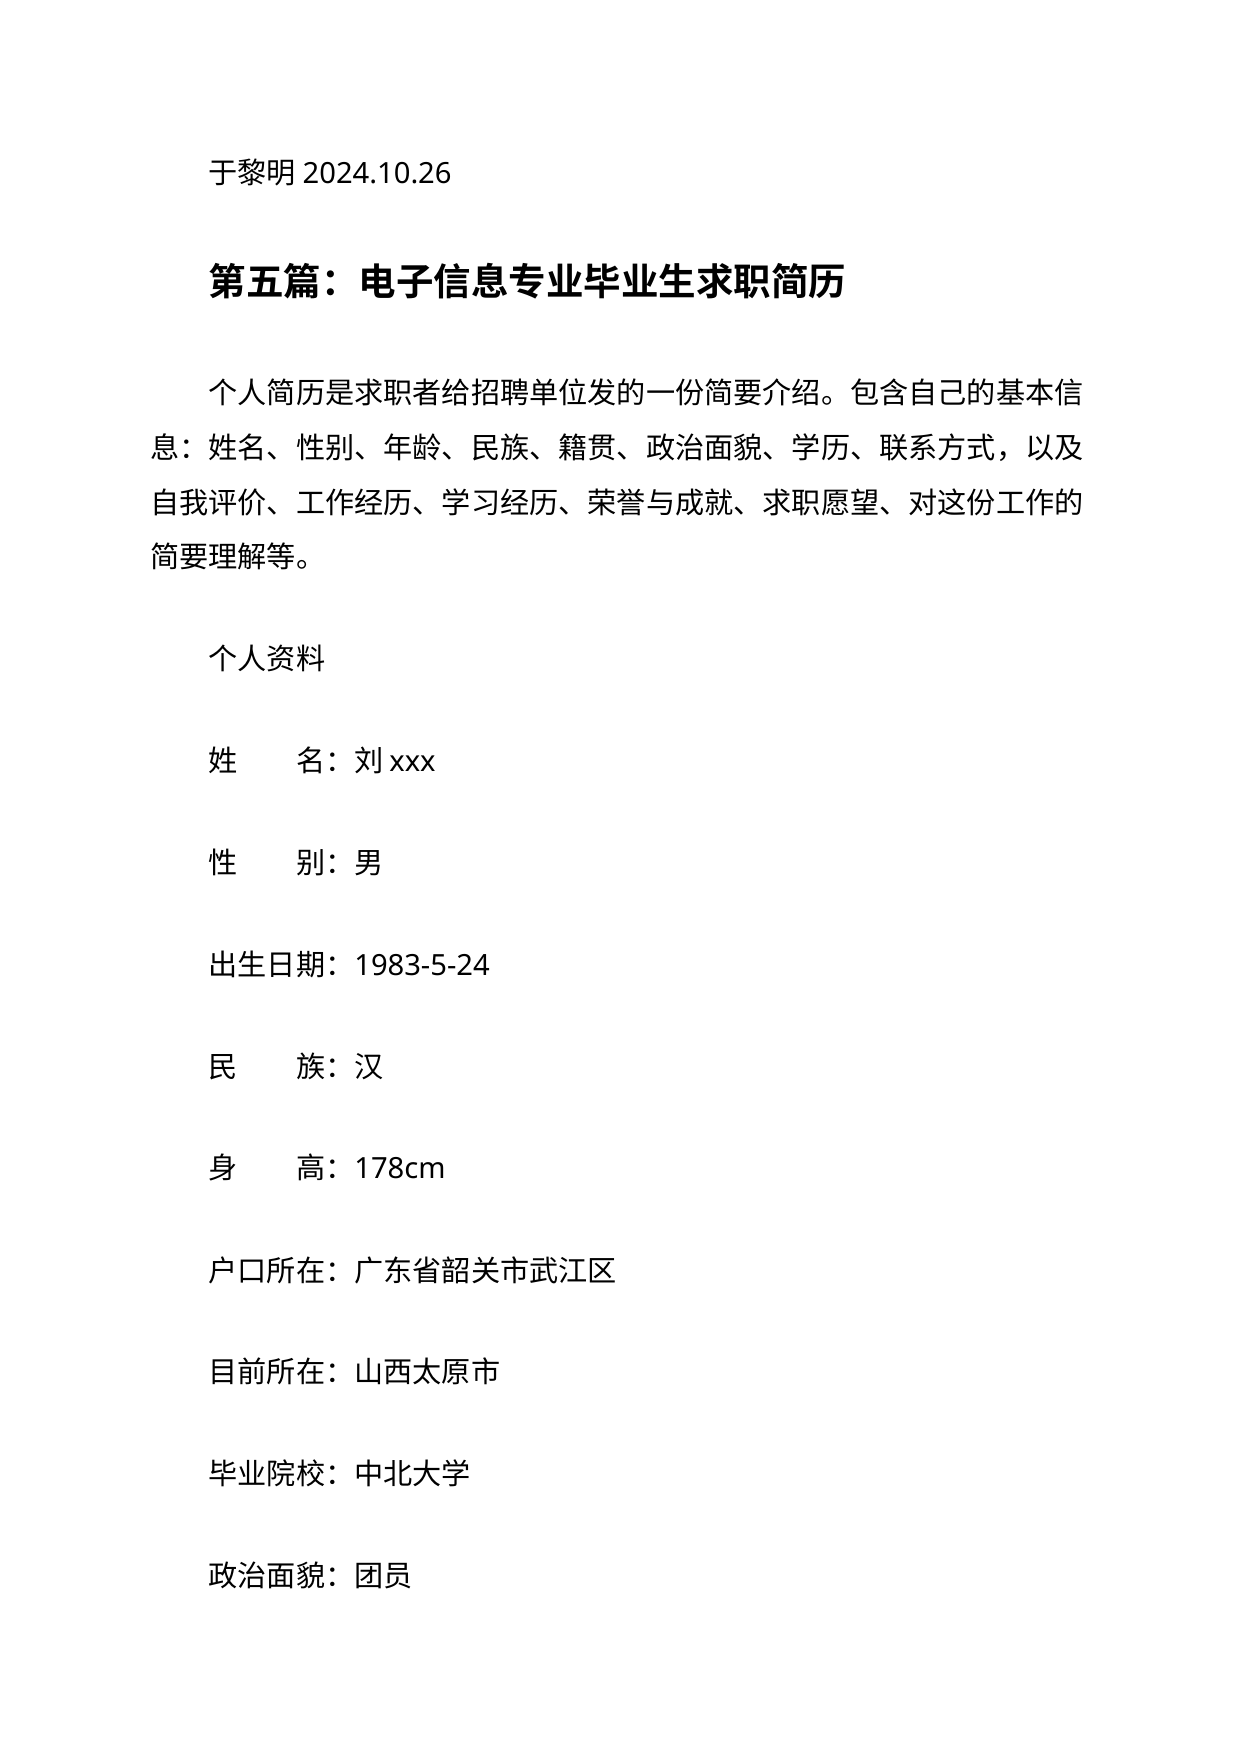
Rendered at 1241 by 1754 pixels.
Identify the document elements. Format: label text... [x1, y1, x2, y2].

text 毕业院校：中北大学 [150, 1451, 1090, 1493]
text 于黎明 2024.10.26 [150, 150, 1090, 192]
text 政治面貌：团员 [150, 1552, 1090, 1595]
text 姓 名：刘xxx [150, 738, 1090, 780]
text 第五篇：电子信息专业毕业生求职简历 [150, 252, 1090, 306]
text 民 族：汉 [150, 1043, 1090, 1086]
text 身 高：178cm [150, 1145, 1090, 1187]
text 性 别：男 [150, 839, 1090, 882]
text 目前所在：山西太原市 [150, 1349, 1090, 1391]
text 个人简历是求职者给招聘单位发的一份简要介绍。包含自己的基本信息：姓名、性别、年龄、民族、籍贯、政治面貌、学历、联系方式，以及自我评价、工作经历、学习经历、荣誉与成就、求职愿望、对这份工作的简要理解等。 [150, 369, 1090, 576]
text 出生日期：1983-5-24 [150, 941, 1090, 984]
text 个人资料 [150, 636, 1090, 678]
text 户口所在：广东省韶关市武江区 [150, 1247, 1090, 1289]
